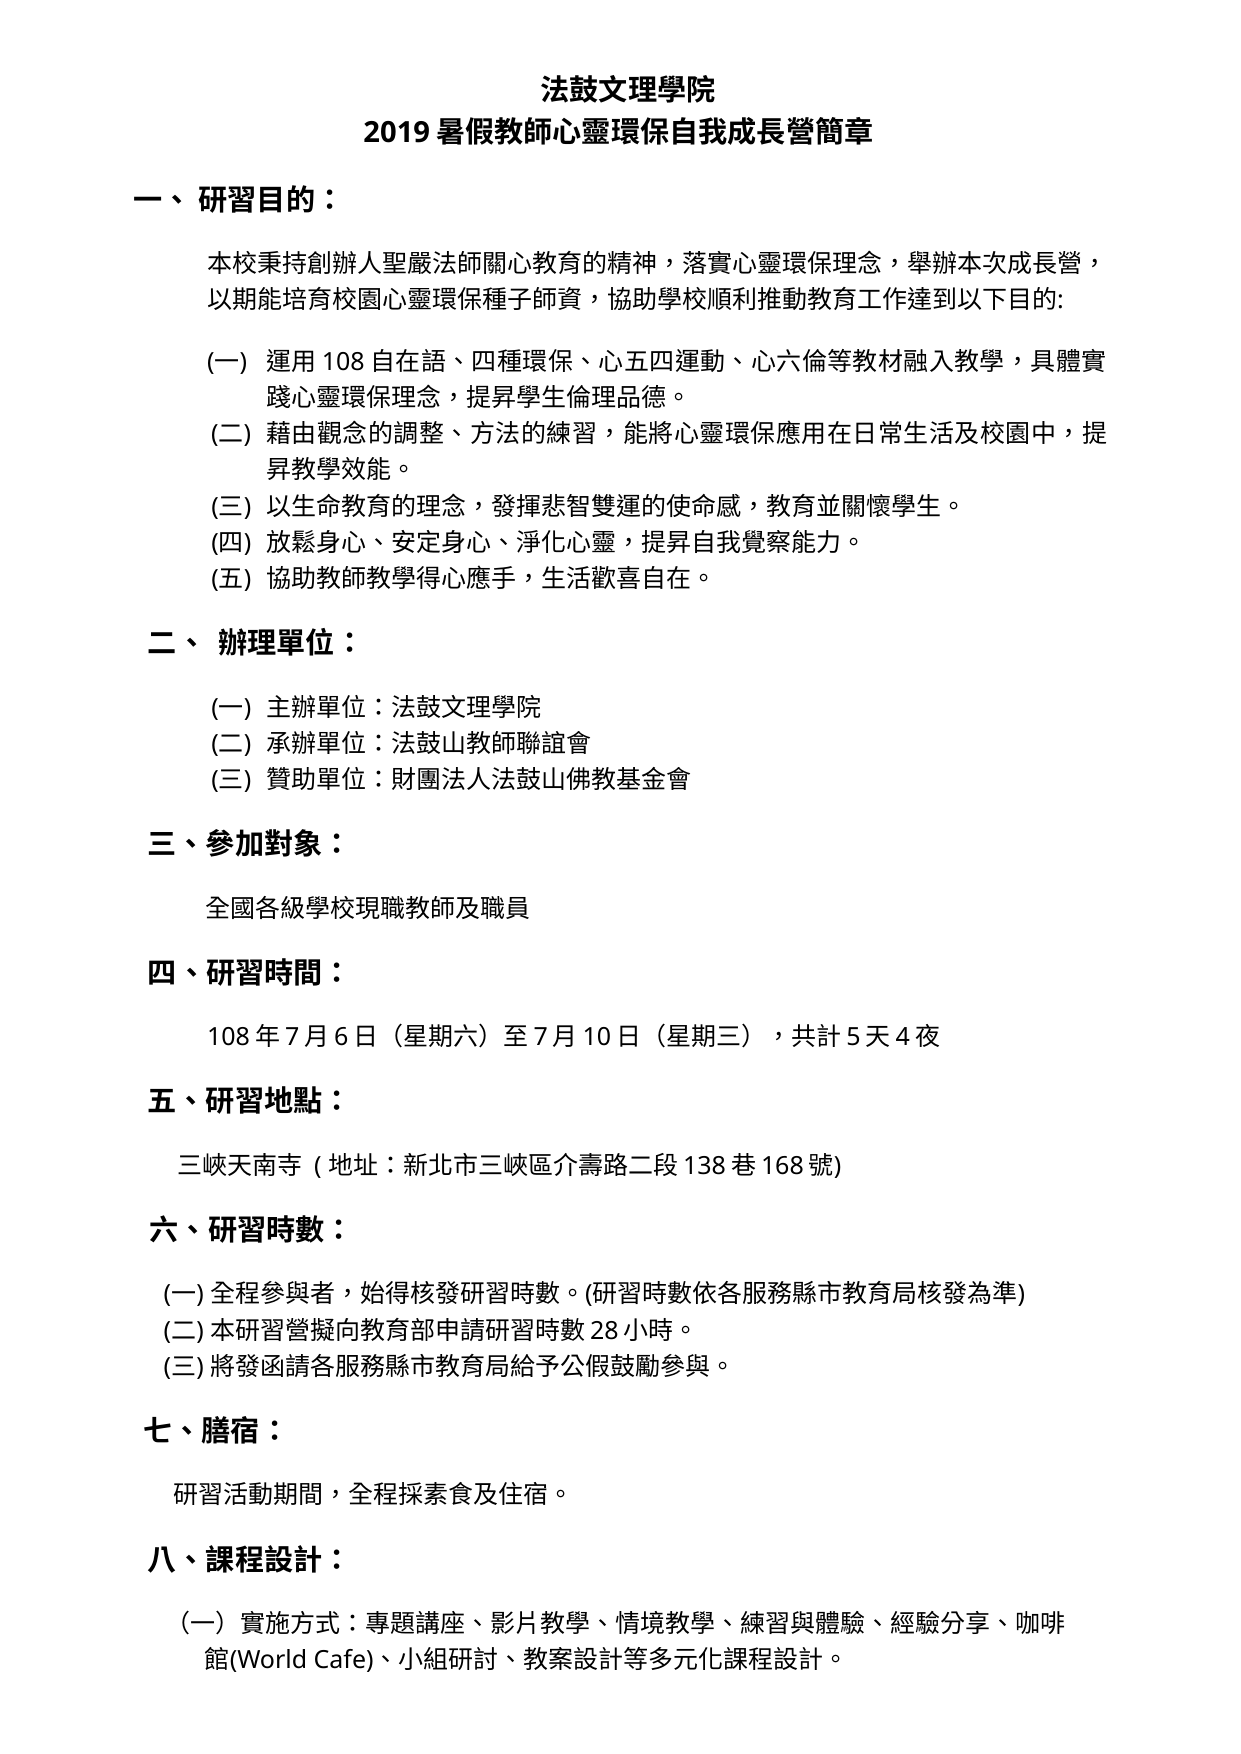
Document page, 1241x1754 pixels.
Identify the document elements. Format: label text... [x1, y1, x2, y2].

text (一) 全程參與者，始得核發研習時數。(研習時數依各服務縣市教育局核發為準) [118, 1274, 1107, 1310]
list 放鬆身心、安定身心、淨化心靈，提昇自我覺察能力。 [211, 522, 1107, 559]
text （一）實施方式：專題講座、影片教學、情境教學、練習與體驗、經驗分享、咖啡 [133, 1603, 1107, 1640]
text 三、參加對象： [118, 821, 1107, 863]
text 三峽天南寺 ( 地址：新北市三峽區介壽路二段138巷168號) [118, 1145, 1107, 1182]
list 辦理單位： [148, 620, 1107, 662]
text 六、研習時數： [118, 1207, 1107, 1249]
text 本校秉持創辦人聖嚴法師關心教育的精神，落實心靈環保理念，舉辦本次成長營，以期能培育校園心靈環保種子師資，協助學校順利推動教育工作達到以下目的: [207, 244, 1107, 316]
text 一、 研習目的： [118, 176, 1107, 219]
text 研習活動期間，全程採素食及住宿。 [143, 1475, 1107, 1511]
list 以生命教育的理念，發揮悲智雙運的使命感，教育並關懷學生。 [211, 486, 1107, 522]
text 八、課程設計： [118, 1536, 1107, 1578]
list 承辦單位：法鼓山教師聯誼會 [211, 723, 1107, 760]
text 108年7月6日（星期六）至7月10日（星期三），共計5天4夜 [207, 1017, 1107, 1053]
text (二) 本研習營擬向教育部申請研習時數28小時。 [118, 1310, 1107, 1346]
list 協助教師教學得心應手，生活歡喜自在。 [211, 559, 1107, 595]
list 主辦單位：法鼓文理學院 [211, 687, 1107, 723]
text 四、研習時間： [148, 949, 1107, 992]
text 2019暑假教師心靈環保自我成長營簡章 [118, 109, 1096, 151]
text (三) 將發函請各服務縣市教育局給予公假鼓勵參與。 [118, 1346, 1107, 1383]
text 全國各級學校現職教師及職員 [181, 888, 1107, 924]
list 藉由觀念的調整、方法的練習，能將心靈環保應用在日常生活及校園中，提昇教學效能。 [211, 414, 1107, 486]
text 館(World Cafe)、小組研討、教案設計等多元化課程設計。 [133, 1640, 1107, 1676]
list 贊助單位：財團法人法鼓山佛教基金會 [211, 760, 1107, 796]
text 五、研習地點： [118, 1078, 1107, 1120]
list 運用108自在語、四種環保、心五四運動、心六倫等教材融入教學，具體實踐心靈環保理念，提昇學生倫理品德。 [207, 341, 1107, 414]
text 七、膳宿： [143, 1408, 1107, 1450]
text 法鼓文理學院 [118, 67, 1137, 109]
